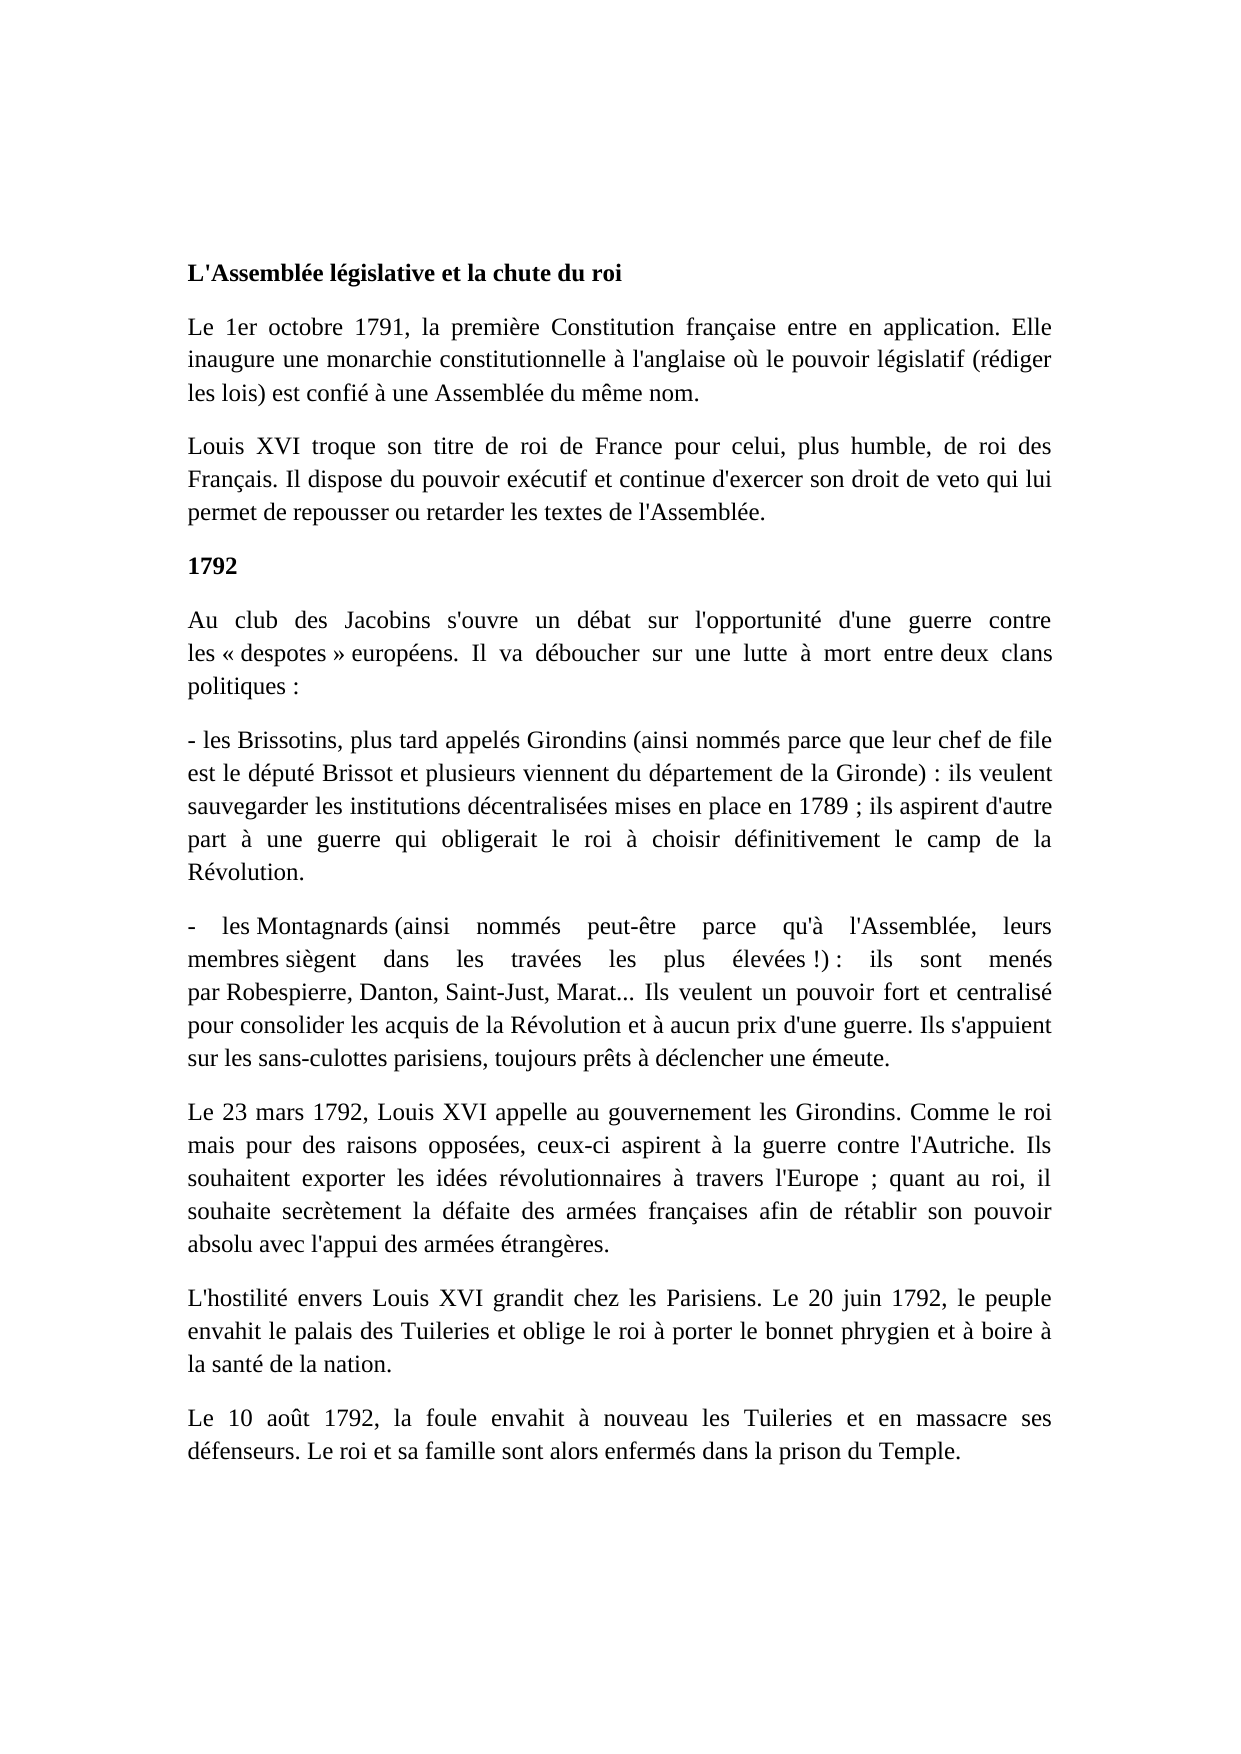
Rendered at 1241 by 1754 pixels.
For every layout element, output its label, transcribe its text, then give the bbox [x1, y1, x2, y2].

text Le 23 mars 1792, Louis XVI appelle au gouvernement les Girondins. Comme le roi mais pour des raisons opposées, ceux-ci aspirent à la guerre contre l'Autriche. Ils souhaitent exporter les idées révolutionnaires à travers l'Europe ; quant au roi, il souhaite secrètement la défaite des armées françaises afin de rétablir son pouvoir absolu avec l'appui des armées étrangères. [187, 1097, 1053, 1258]
text 1792 [187, 551, 1053, 580]
text L'Assemblée législative et la chute du roi [187, 258, 1053, 286]
text L'hostilité envers Louis XVI grandit chez les Parisiens. Le 20 juin 1792, le peuple envahit le palais des Tuileries et oblige le roi à porter le bonnet phrygien et à boire à la santé de la nation. [187, 1283, 1053, 1378]
text Le 10 août 1792, la foule envahit à nouveau les Tuileries et en massacre ses défenseurs. Le roi et sa famille sont alors enfermés dans la prison du Temple. [187, 1403, 1053, 1464]
text Le 1er octobre 1791, la première Constitution française entre en application. Elle inaugure une monarchie constitutionnelle à l'anglaise où le pouvoir législatif (rédiger les lois) est confié à une Assemblée du même nom. [187, 312, 1053, 406]
text - les Brissotins, plus tard appelés Girondins (ainsi nommés parce que leur chef de file est le député Brissot et plusieurs viennent du département de la Gironde) : ils veulent sauvegarder les institutions décentralisées mises en place en 1789 ; ils aspirent d'autre part à une guerre qui obligerait le roi à choisir définitivement le camp de la Révolution. [187, 725, 1053, 886]
text Louis XVI troque son titre de roi de France pour celui, plus humble, de roi des Français. Il dispose du pouvoir exécutif et continue d'exercer son droit de veto qui lui permet de repousser ou retarder les textes de l'Assemblée. [187, 431, 1053, 526]
text - les Montagnards (ainsi nommés peut-être parce qu'à l'Assemblée, leurs membres siègent dans les travées les plus élevées !) : ils sont menés par Robespierre, Danton, Saint-Just, Marat... Ils veulent un pouvoir fort et centralisé pour consolider les acquis de la Révolution et à aucun prix d'une guerre. Ils s'appuient sur les sans-culottes parisiens, toujours prêts à déclencher une émeute. [187, 911, 1053, 1072]
text Au club des Jacobins s'ouvre un débat sur l'opportunité d'une guerre contre les « despotes » européens. Il va déboucher sur une lutte à mort entre deux clans politiques : [187, 605, 1053, 700]
